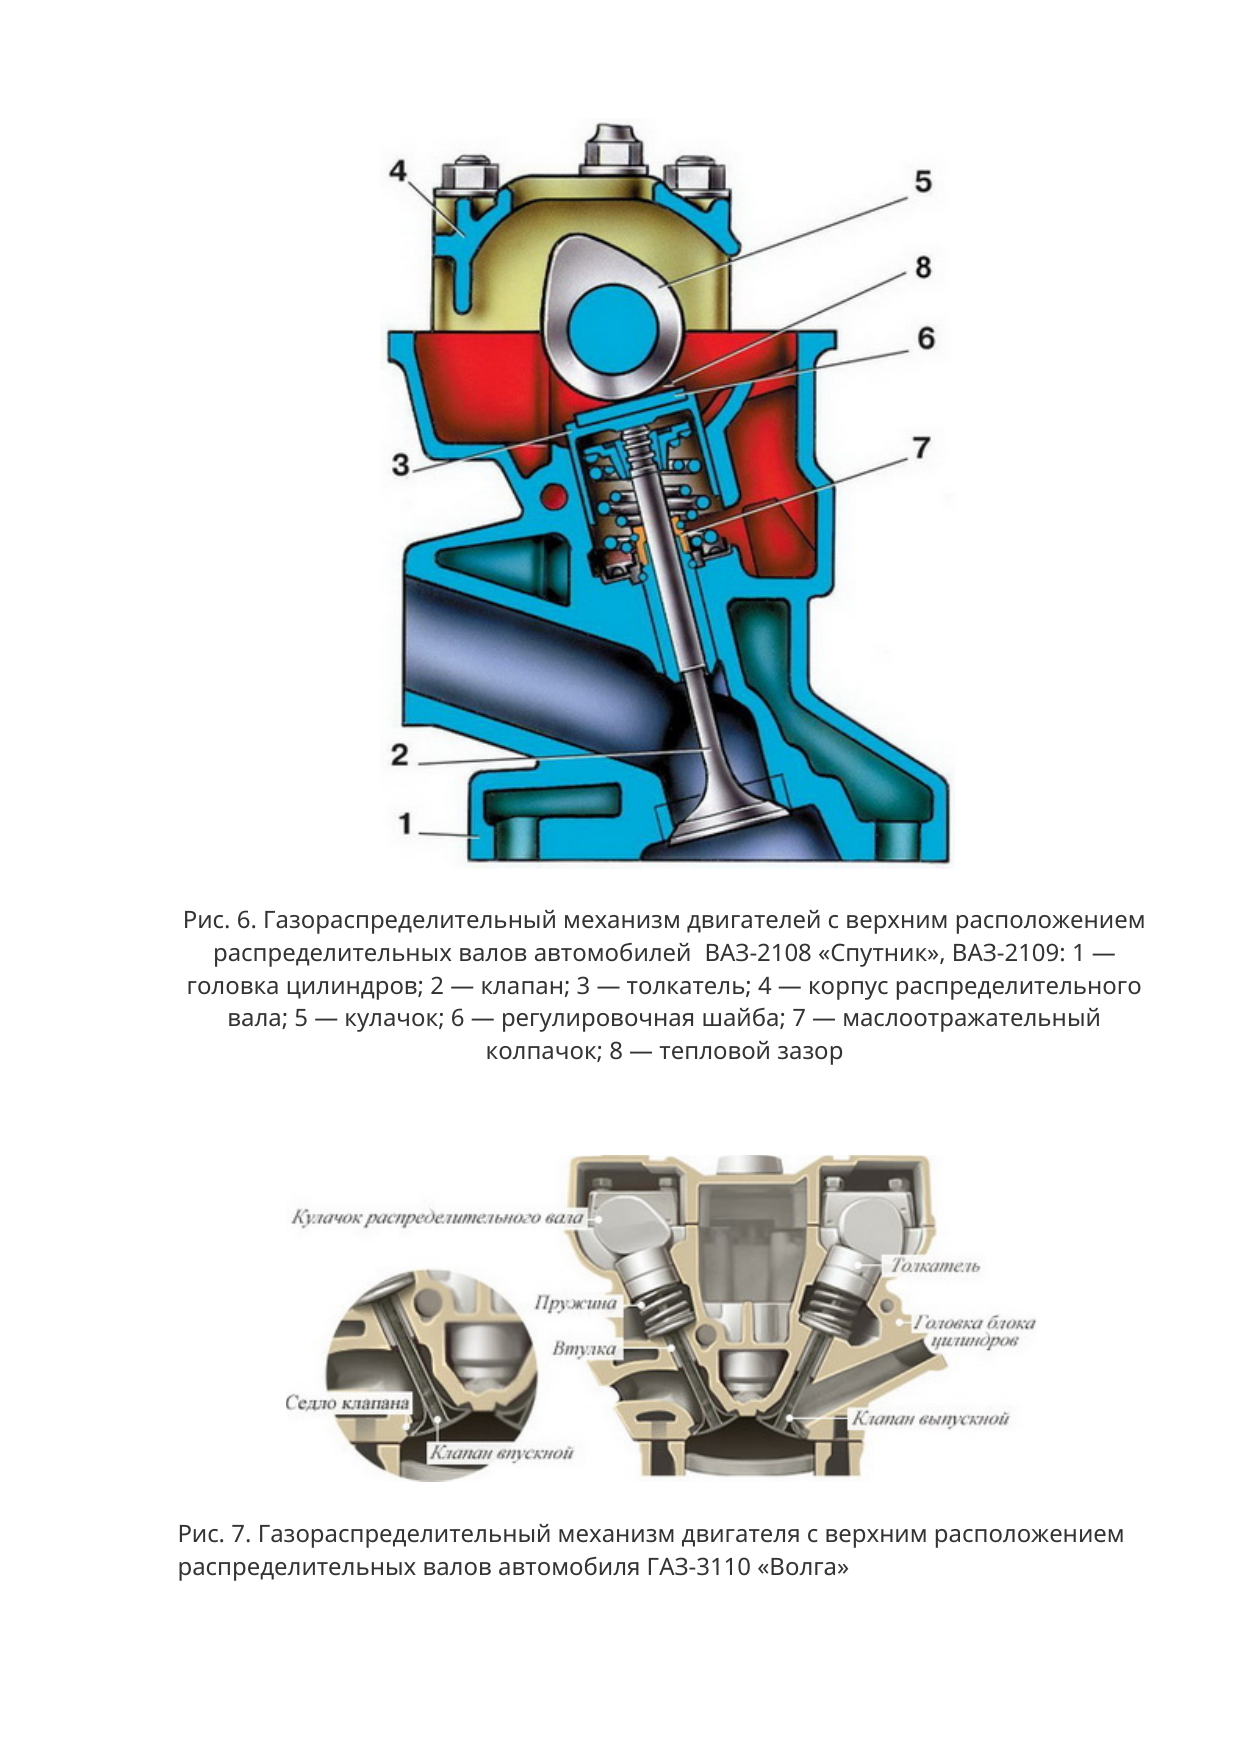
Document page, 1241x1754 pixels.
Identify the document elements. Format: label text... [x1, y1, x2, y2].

picture [380, 118, 955, 869]
picture [286, 1155, 1037, 1482]
text Рис. 7. Газораспределительный механизм двигателя с верхним расположением распределительных валов автомобиля ГАЗ-3110 «Волга» [177, 1517, 1152, 1582]
text Рис. 6. Газораспределительный механизм двигателей с верхним расположением распределительных валов автомобилей ВАЗ-2108 «Спутник», ВАЗ-2109: 1 — головка цилиндров; 2 — клапан; 3 — толкатель; 4 — корпус распределительного вала; 5 — кулачок; 6 — регулировочная шайба; 7 — маслоотражательный колпачок; 8 — тепловой зазор [177, 903, 1152, 1066]
